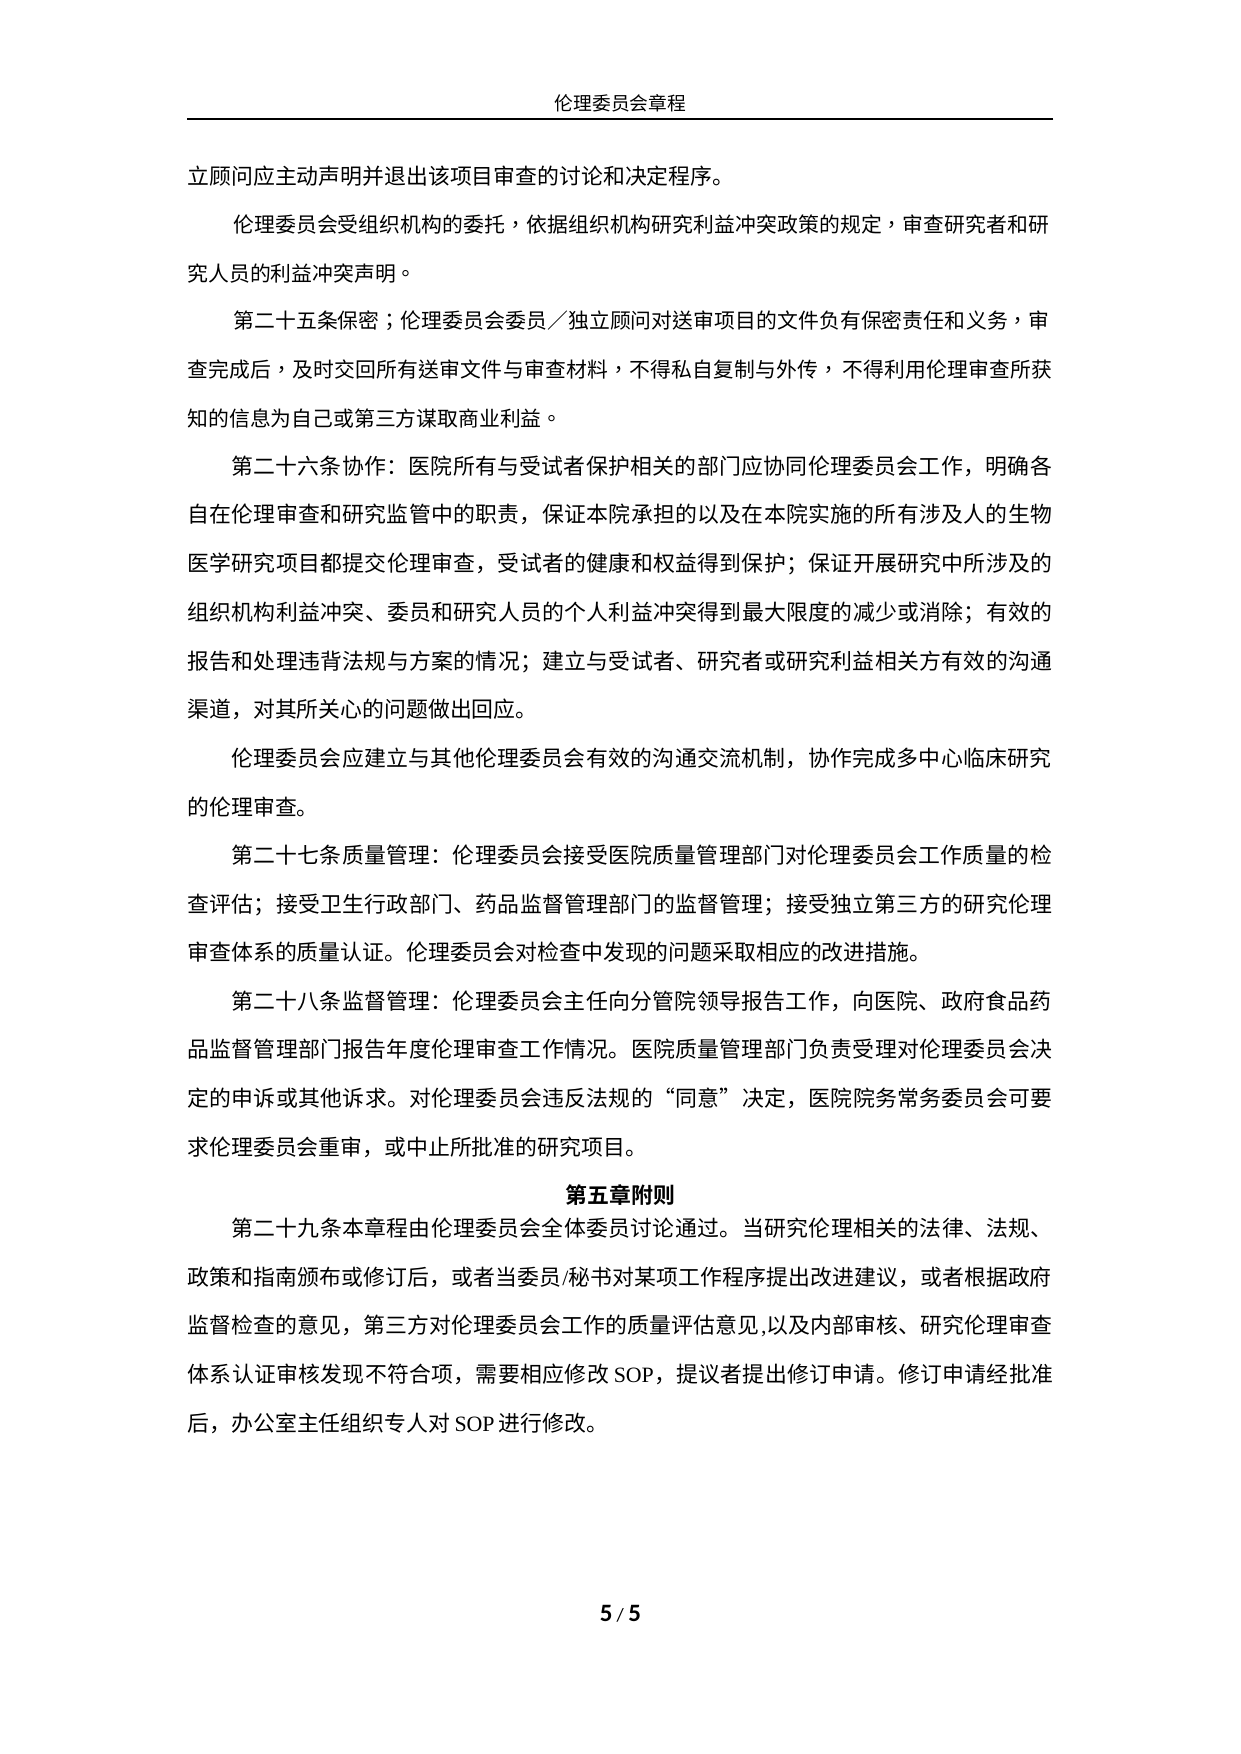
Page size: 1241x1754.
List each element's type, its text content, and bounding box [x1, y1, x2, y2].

text 第二十七条质量管理：伦理委员会接受医院质量管理部门对伦理委员会工作质量的检查评估；接受卫生行政部门、药品监督管理部门的监督管理；接受独立第三方的研究伦理审查体系的质量认证。伦理委员会对检查中发现的问题采取相应的改进措施。 [187, 837, 1053, 967]
text 伦理委员会受组织机构的委托，依据组织机构研究利益冲突政策的规定，审查研究者和研究人员的利益冲突声明。 [187, 207, 1053, 288]
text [187, 158, 1053, 191]
text 第二十九条本章程由伦理委员会全体委员讨论通过。当研究伦理相关的法律、法规、政策和指南颁布或修订后，或者当委员/秘书对某项工作程序提出改进建议，或者根据政府监督检查的意见，第三方对伦理委员会工作的质量评估意见,以及内部审核、研究伦理审查体系认证审核发现不符合项，需要相应修改SOP，提议者提出修订申请。修订申请经批准后，办公室主任组织专人对SOP进行修改。 [187, 1210, 1053, 1438]
text 第二十六条协作：医院所有与受试者保护相关的部门应协同伦理委员会工作，明确各自在伦理审查和研究监管中的职责，保证本院承担的以及在本院实施的所有涉及人的生物医学研究项目都提交伦理审查，受试者的健康和权益得到保护；保证开展研究中所涉及的组织机构利益冲突、委员和研究人员的个人利益冲突得到最大限度的减少或消除；有效的报告和处理违背法规与方案的情况；建立与受试者、研究者或研究利益相关方有效的沟通渠道，对其所关心的问题做出回应。 [187, 448, 1053, 724]
text 第五章附则 [187, 1178, 1053, 1210]
text 伦理委员会应建立与其他伦理委员会有效的沟通交流机制，协作完成多中心临床研究的伦理审查。 [187, 740, 1053, 822]
text 第二十五条保密；伦理委员会委员／独立顾问对送审项目的文件负有保密责任和义务，审查完成后，及时交回所有送审文件与审查材料，不得私自复制与外传，不得利用伦理审查所获知的信息为自己或第三方谋取商业利益。 [187, 303, 1053, 433]
text 第二十八条监督管理：伦理委员会主任向分管院领导报告工作，向医院、政府食品药品监督管理部门报告年度伦理审查工作情况。医院质量管理部门负责受理对伦理委员会决定的申诉或其他诉求。对伦理委员会违反法规的“同意”决定，医院院务常务委员会可要求伦理委员会重审，或中止所批准的研究项目。 [187, 983, 1053, 1162]
